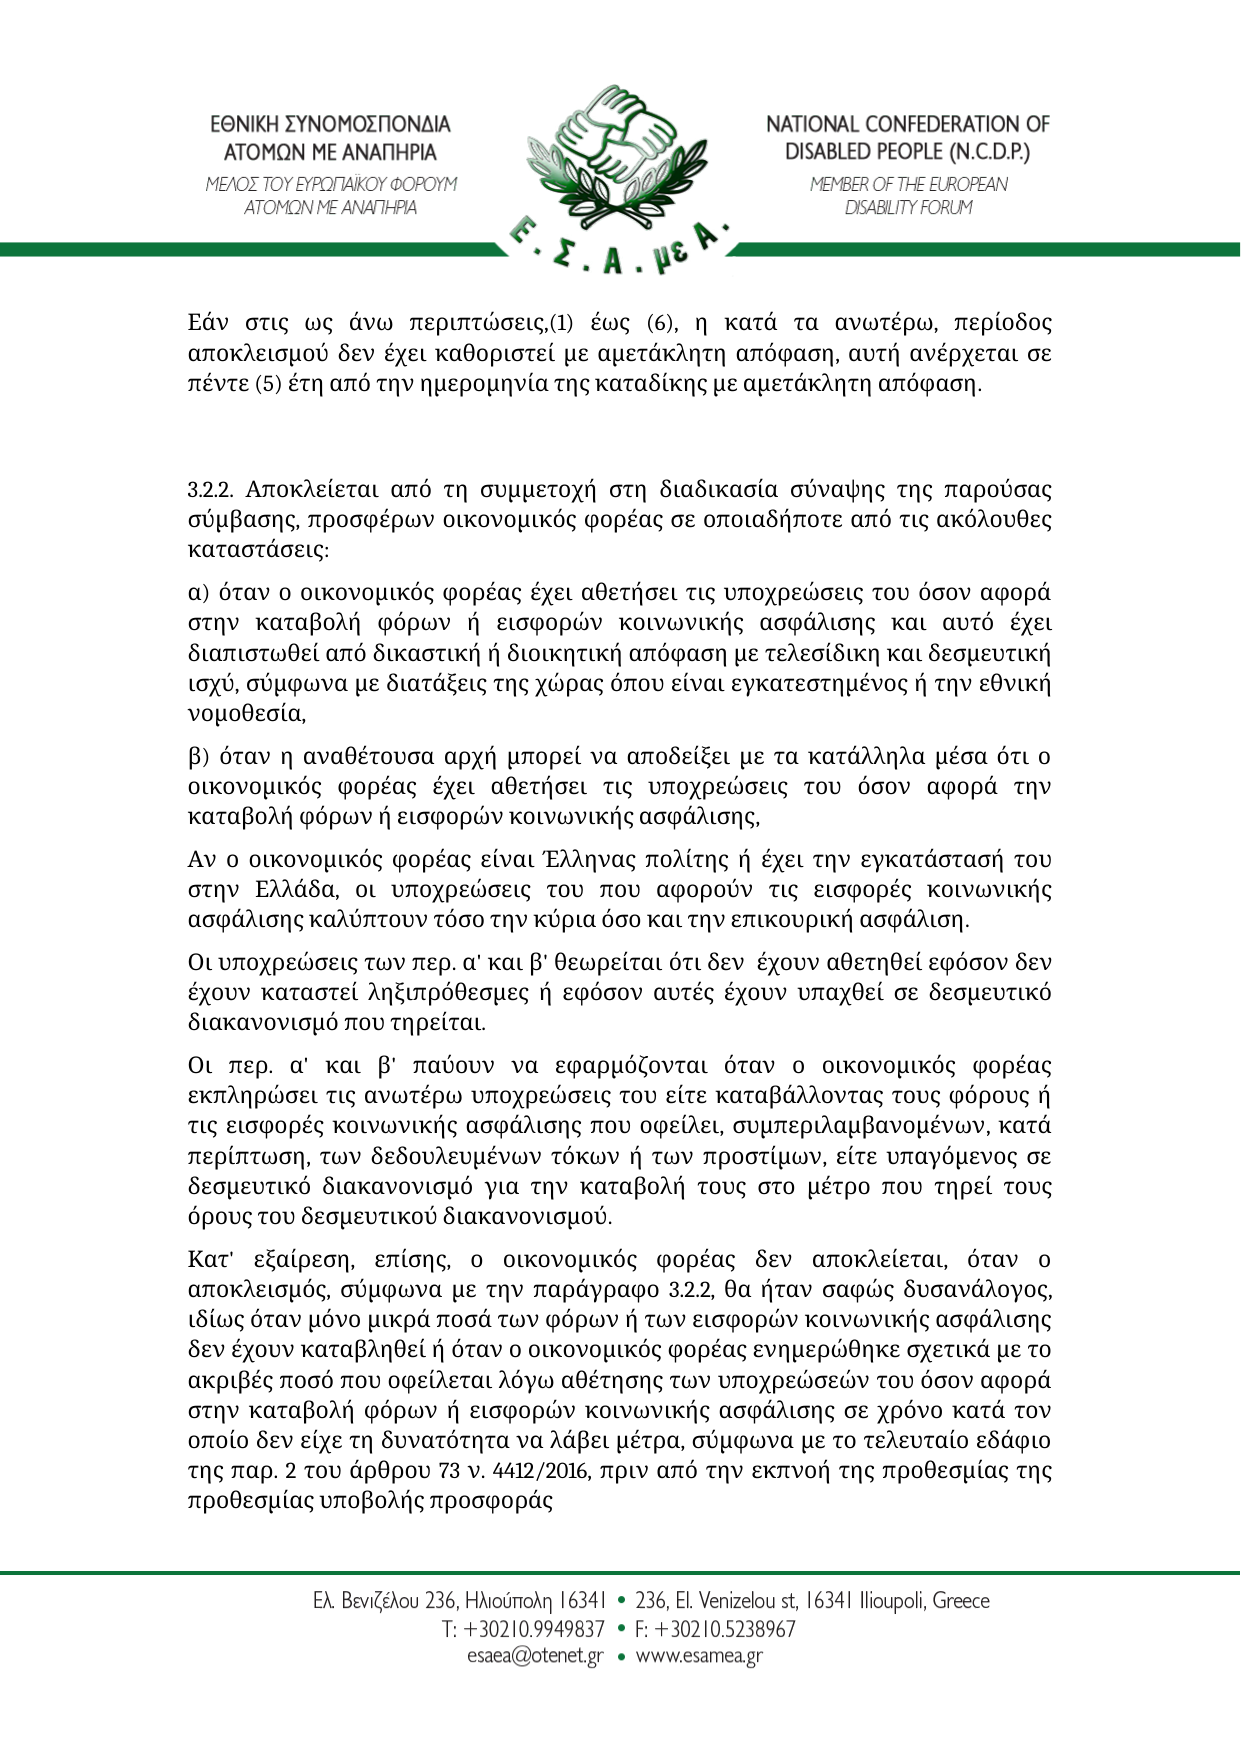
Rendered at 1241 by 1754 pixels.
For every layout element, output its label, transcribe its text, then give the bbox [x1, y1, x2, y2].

text α) όταν ο οικονομικός φορέας έχει αθετήσει τις υποχρεώσεις του όσον αφορά στην καταβολή φόρων ή εισφορών κοινωνικής ασφάλισης και αυτό έχει διαπιστωθεί από δικαστική ή διοικητική απόφαση με τελεσίδικη και δεσμευτική ισχύ, σύμφωνα με διατάξεις της χώρας όπου είναι εγκατεστημένος ή την εθνική νομοθεσία, [187, 580, 1053, 727]
text Κατ' εξαίρεση, επίσης, ο οικονομικός φορέας δεν αποκλείεται, όταν ο αποκλεισμός, σύμφωνα με την παράγραφο 3.2.2, θα ήταν σαφώς δυσανάλογος, ιδίως όταν μόνο μικρά ποσά των φόρων ή των εισφορών κοινωνικής ασφάλισης δεν έχουν καταβληθεί ή όταν ο οικονομικός φορέας ενημερώθηκε σχετικά με το ακριβές ποσό που οφείλεται λόγω αθέτησης των υποχρεώσεών του όσον αφορά στην καταβολή φόρων ή εισφορών κοινωνικής ασφάλισης σε χρόνο κατά τον οποίο δεν είχε τη δυνατότητα να λάβει μέτρα, σύμφωνα με το τελευταίο εδάφιο της παρ. 2 του άρθρου 73 ν. 4412/2016, πριν από την εκπνοή της προθεσμίας της προθεσμίας υποβολής προσφοράς [187, 1247, 1053, 1514]
text Οι υποχρεώσεις των περ. α' και β' θεωρείται ότι δεν έχουν αθετηθεί εφόσον δεν έχουν καταστεί ληξιπρόθεσμες ή εφόσον αυτές έχουν υπαχθεί σε δεσμευτικό διακανονισμό που τηρείται. [187, 950, 1053, 1036]
text β) όταν η αναθέτουσα αρχή μπορεί να αποδείξει με τα κατάλληλα μέσα ότι ο οικονομικός φορέας έχει αθετήσει τις υποχρεώσεις του όσον αφορά την καταβολή φόρων ή εισφορών κοινωνικής ασφάλισης, [187, 743, 1053, 830]
picture [0, 1571, 1240, 1681]
picture [0, 73, 1241, 311]
text Εάν στις ως άνω περιπτώσεις,(1) έως (6), η κατά τα ανωτέρω, περίοδος αποκλεισμού δεν έχει καθοριστεί με αμετάκλητη απόφαση, αυτή ανέρχεται σε πέντε (5) έτη από την ημερομηνία της καταδίκης με αμετάκλητη απόφαση. [187, 311, 1053, 397]
text Οι περ. α' και β' παύουν να εφαρμόζονται όταν ο οικονομικός φορέας εκπληρώσει τις ανωτέρω υποχρεώσεις του είτε καταβάλλοντας τους φόρους ή τις εισφορές κοινωνικής ασφάλισης που οφείλει, συμπεριλαμβανομένων, κατά περίπτωση, των δεδουλευμένων τόκων ή των προστίμων, είτε υπαγόμενος σε δεσμευτικό διακανονισμό για την καταβολή τους στο μέτρο που τηρεί τους όρους του δεσμευτικού διακανονισμού. [187, 1053, 1053, 1230]
subtitle 3.2.2. Αποκλείεται από τη συμμετοχή στη διαδικασία σύναψης της παρούσας σύμβασης, προσφέρων οικονομικός φορέας σε οποιαδήποτε από τις ακόλουθες καταστάσεις: [187, 477, 1053, 563]
text Αν ο οικονομικός φορέας είναι Έλληνας πολίτης ή έχει την εγκατάστασή του στην Ελλάδα, οι υποχρεώσεις του που αφορούν τις εισφορές κοινωνικής ασφάλισης καλύπτουν τόσο την κύρια όσο και την επικουρική ασφάλιση. [187, 847, 1053, 933]
